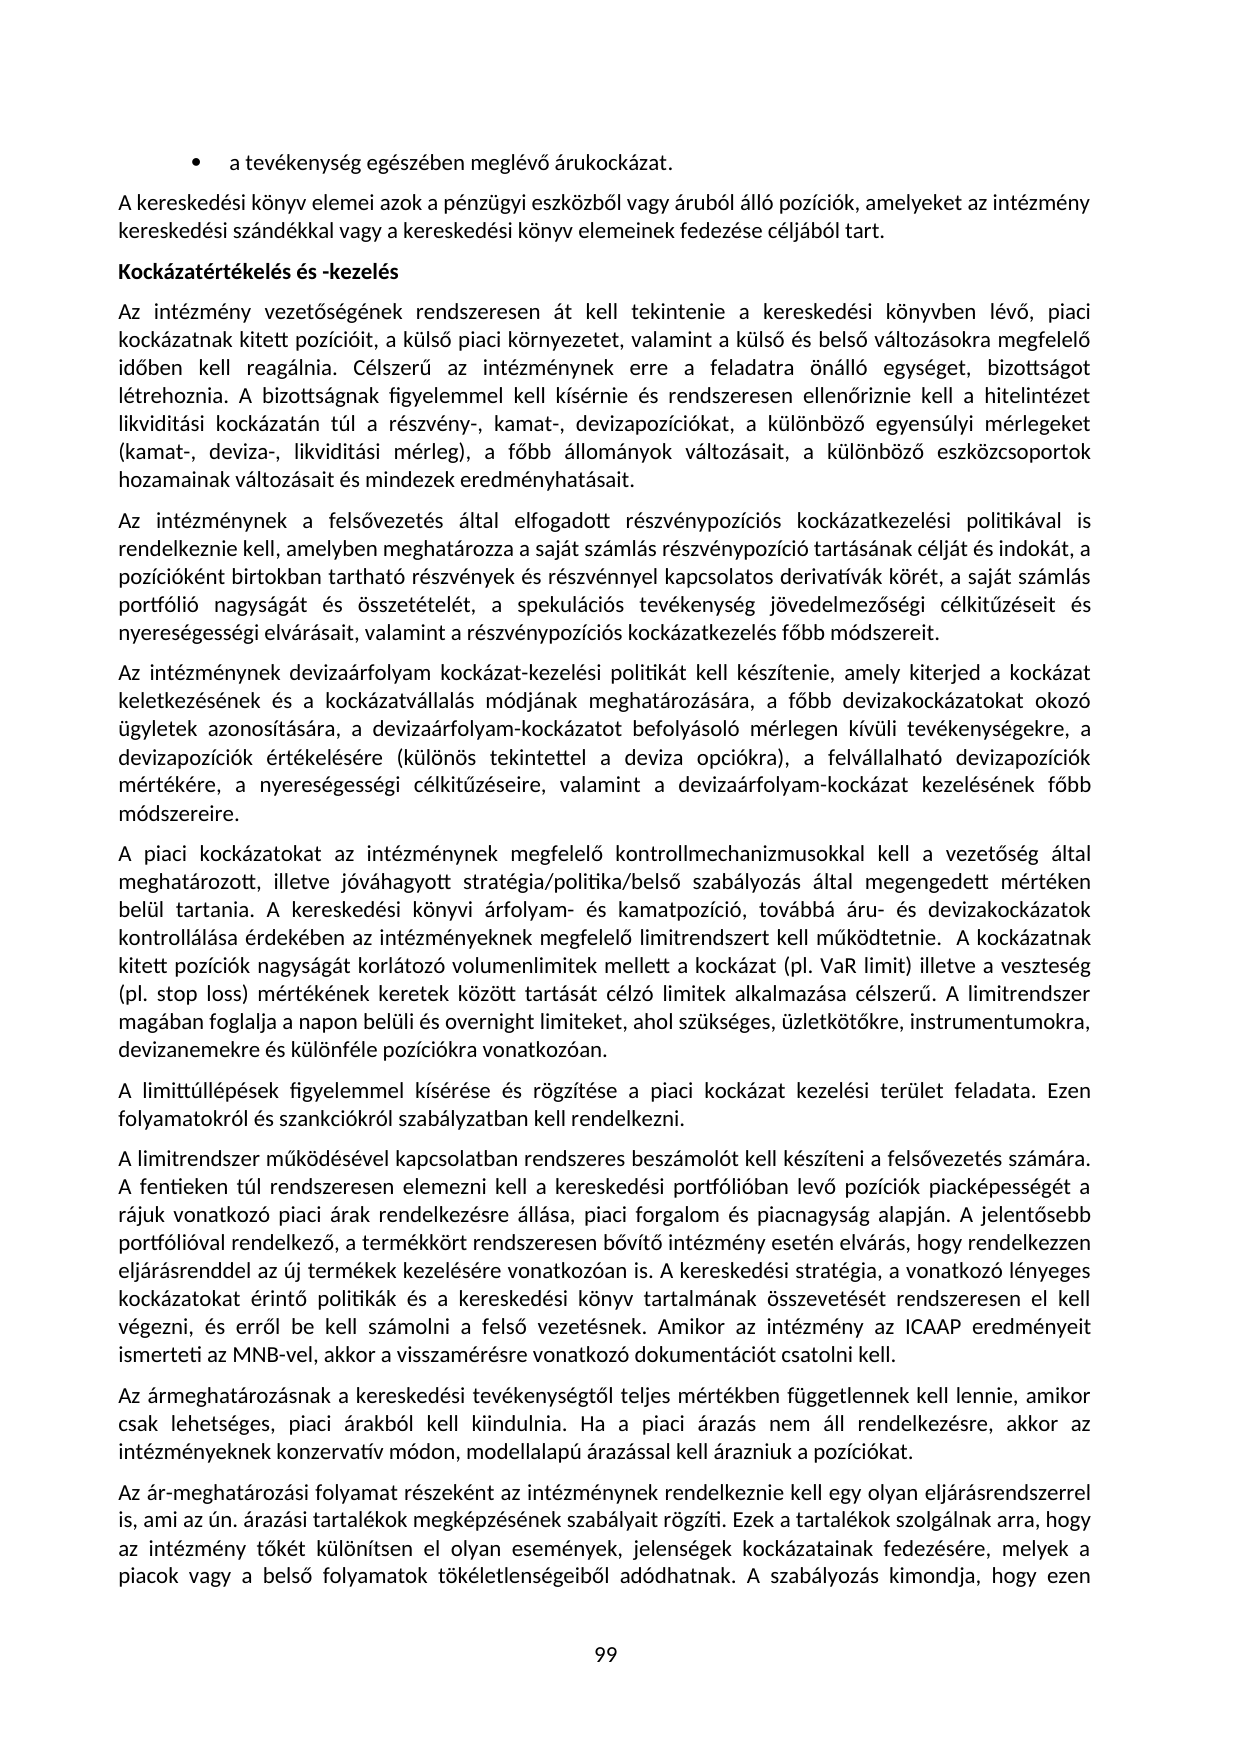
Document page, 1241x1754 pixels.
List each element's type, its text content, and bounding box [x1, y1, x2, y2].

text Az intézménynek devizaárfolyam kockázat-kezelési politikát kell készítenie, amely kiterjed a kockázat keletkezésének és a kockázatvállalás módjának meghatározására, a főbb devizakockázatokat okozó ügyletek azonosítására, a devizaárfolyam-kockázatot befolyásoló mérlegen kívüli tevékenységekre, a devizapozíciók értékelésére (különös tekintettel a deviza opciókra), a felvállalható devizapozíciók mértékére, a nyereségességi célkitűzéseire, valamint a devizaárfolyam-kockázat kezelésének főbb módszereire. [118, 658, 1093, 827]
text A kereskedési könyv elemei azok a pénzügyi eszközből vagy áruból álló pozíciók, amelyeket az intézmény kereskedési szándékkal vagy a kereskedési könyv elemeinek fedezése céljából tart. [118, 188, 1093, 244]
text Az intézménynek a felsővezetés által elfogadott részvénypozíciós kockázatkezelési politikával is rendelkeznie kell, amelyben meghatározza a saját számlás részvénypozíció tartásának célját és indokát, a pozícióként birtokban tartható részvények és részvénnyel kapcsolatos derivatívák körét, a saját számlás portfólió nagyságát és összetételét, a spekulációs tevékenység jövedelmezőségi célkitűzéseit és nyereségességi elvárásait, valamint a részvénypozíciós kockázatkezelés főbb módszereit. [118, 506, 1093, 646]
text Az ármeghatározásnak a kereskedési tevékenységtől teljes mértékben függetlennek kell lennie, amikor csak lehetséges, piaci árakból kell kiindulnia. Ha a piaci árazás nem áll rendelkezésre, akkor az intézményeknek konzervatív módon, modellalapú árazással kell árazniuk a pozíciókat. [118, 1381, 1093, 1465]
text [118, 1478, 1093, 1590]
text A piaci kockázatokat az intézménynek megfelelő kontrollmechanizmusokkal kell a vezetőség által meghatározott, illetve jóváhagyott stratégia/politika/belső szabályozás által megengedett mértéken belül tartania. A kereskedési könyvi árfolyam- és kamatpozíció, továbbá áru- és devizakockázatok kontrollálása érdekében az intézményeknek megfelelő limitrendszert kell működtetnie. A kockázatnak kitett pozíciók nagyságát korlátozó volumenlimitek mellett a kockázat (pl. VaR limit) illetve a veszteség (pl. stop loss) mértékének keretek között tartását célzó limitek alkalmazása célszerű. A limitrendszer magában foglalja a napon belüli és overnight limiteket, ahol szükséges, üzletkötőkre, instrumentumokra, devizanemekre és különféle pozíciókra vonatkozóan. [118, 839, 1093, 1063]
text Kockázatértékelés és -kezelés [118, 257, 1093, 285]
text a tevékenység egészében meglévő árukockázat. [192, 148, 1093, 176]
text Az intézmény vezetőségének rendszeresen át kell tekintenie a kereskedési könyvben lévő, piaci kockázatnak kitett pozícióit, a külső piaci környezetet, valamint a külső és belső változásokra megfelelő időben kell reagálnia. Célszerű az intézménynek erre a feladatra önálló egységet, bizottságot létrehoznia. A bizottságnak figyelemmel kell kísérnie és rendszeresen ellenőriznie kell a hitelintézet likviditási kockázatán túl a részvény-, kamat-, devizapozíciókat, a különböző egyensúlyi mérlegeket (kamat-, deviza-, likviditási mérleg), a főbb állományok változásait, a különböző eszközcsoportok hozamainak változásait és mindezek eredményhatásait. [118, 297, 1093, 493]
text A limitrendszer működésével kapcsolatban rendszeres beszámolót kell készíteni a felsővezetés számára. A fentieken túl rendszeresen elemezni kell a kereskedési portfólióban levő pozíciók piacképességét a rájuk vonatkozó piaci árak rendelkezésre állása, piaci forgalom és piacnagyság alapján. A jelentősebb portfólióval rendelkező, a termékkört rendszeresen bővítő intézmény esetén elvárás, hogy rendelkezzen eljárásrenddel az új termékek kezelésére vonatkozóan is. A kereskedési stratégia, a vonatkozó lényeges kockázatokat érintő politikák és a kereskedési könyv tartalmának összevetését rendszeresen el kell végezni, és erről be kell számolni a felső vezetésnek. Amikor az intézmény az ICAAP eredményeit ismerteti az MNB-vel, akkor a visszamérésre vonatkozó dokumentációt csatolni kell. [118, 1144, 1093, 1368]
text A limittúllépések figyelemmel kísérése és rögzítése a piaci kockázat kezelési terület feladata. Ezen folyamatokról és szankciókról szabályzatban kell rendelkezni. [118, 1076, 1093, 1132]
